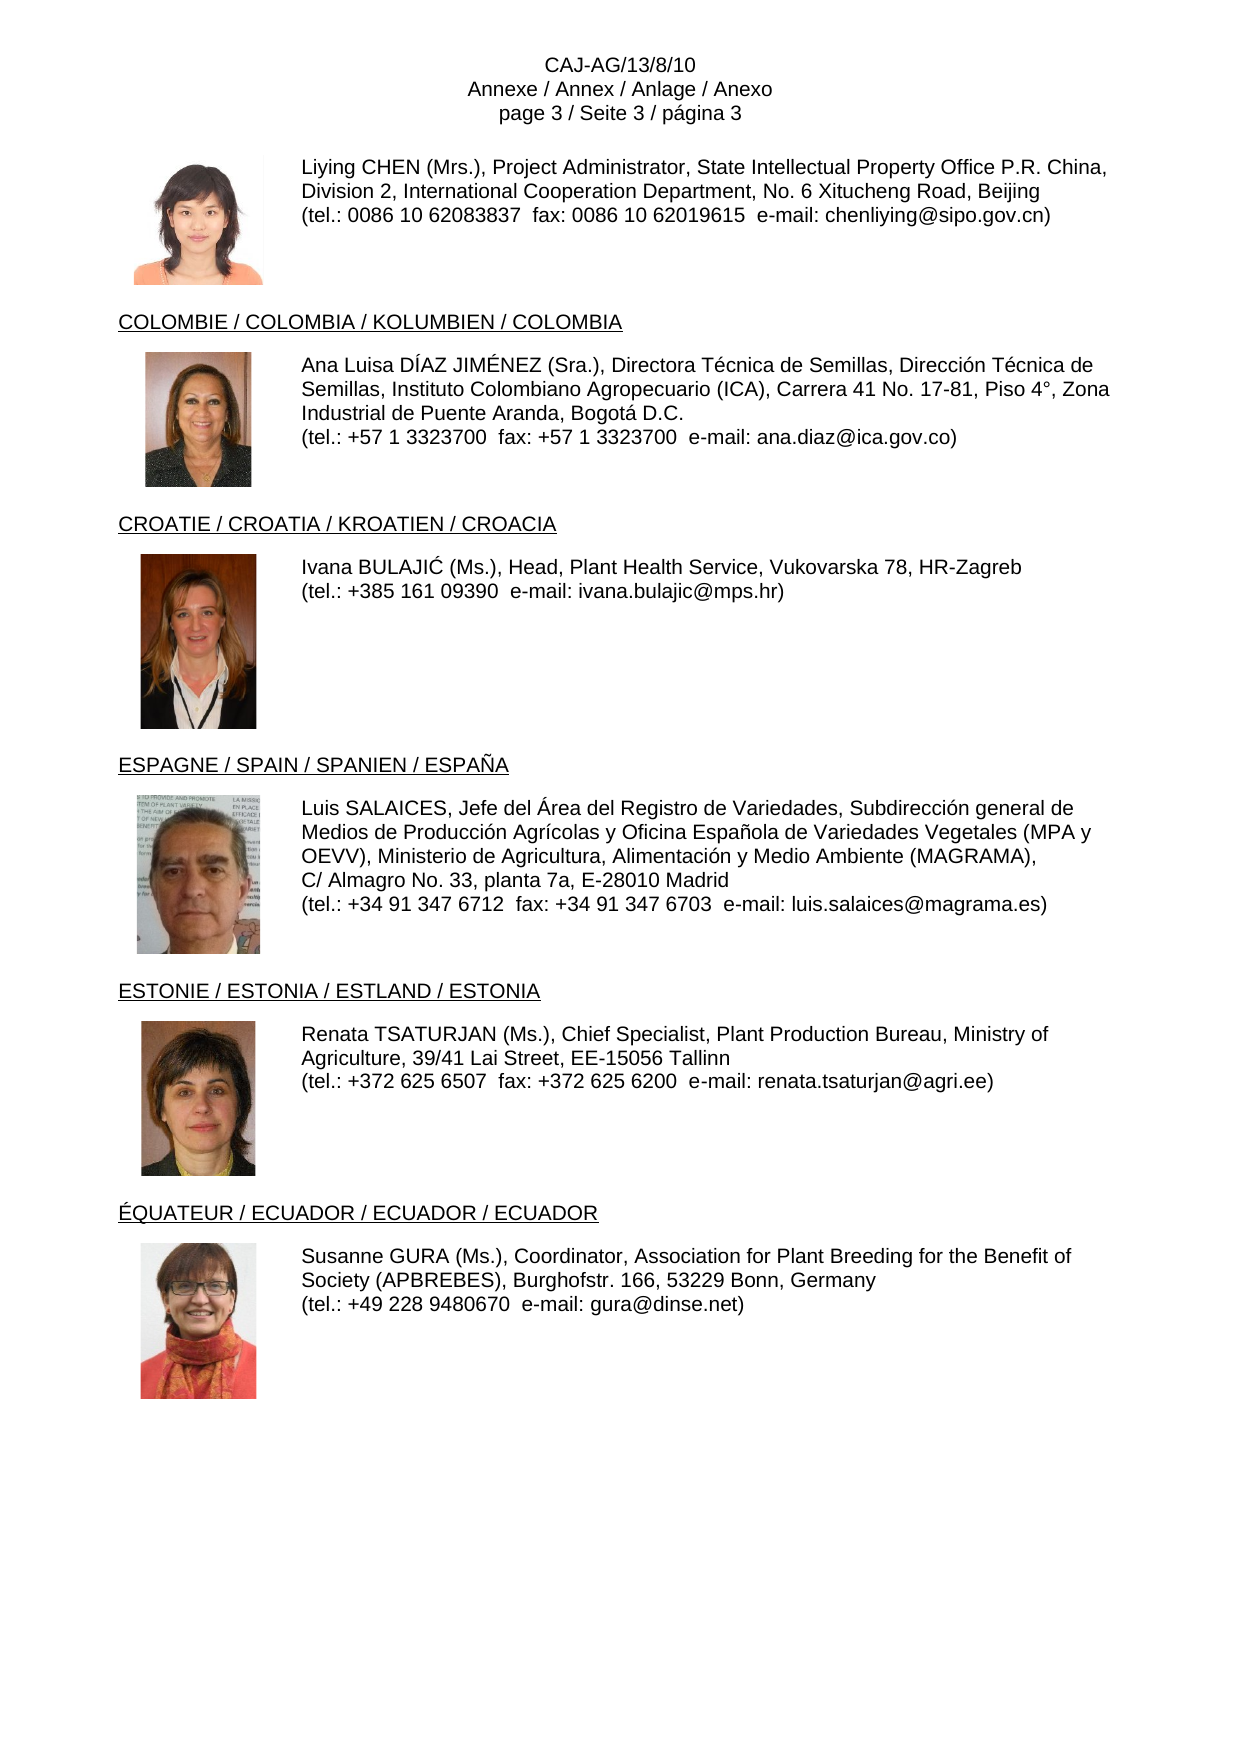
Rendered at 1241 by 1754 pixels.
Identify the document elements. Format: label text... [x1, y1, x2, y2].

picture [141, 1021, 256, 1176]
table_cell Renata TSATURJAN (Ms.), Chief Specialist, Plant Production Bureau, Ministry of Agriculture, 39/41 Lai Street, EE-15056 Tallinn (tel.: +372 625 6507 fax: +372 625 6200 e-mail: renata.tsaturjan@agri.ee) [290, 1015, 1136, 1182]
table_cell Ivana BULAJIĆ (Ms.), Head, Plant Health Service, Vukovarska 78, HR-Zagreb (tel.: +385 161 09390 e-mail: ivana.bulajic@mps.hr) [290, 549, 1136, 734]
picture [133, 155, 264, 285]
picture [136, 795, 261, 954]
table_cell [107, 1238, 290, 1405]
table_cell [107, 149, 290, 291]
picture [140, 1243, 257, 1399]
table_cell ESPAGNE / SPAIN / SPANIEN / ESPAÑA [107, 734, 1136, 789]
table_cell [107, 346, 290, 493]
table_cell CROATIE / CROATIA / KROATIEN / CROACIA [107, 493, 1136, 548]
table_cell ESTONIE / ESTONIA / ESTLAND / ESTONIA [107, 960, 1136, 1015]
table_cell Ana Luisa DÍAZ JIMÉNEZ (Sra.), Directora Técnica de Semillas, Dirección Técnica de Semillas, Instituto Colombiano Agropecuario (ICA), Carrera 41 No. 17-81, Piso 4°, Zona Industrial de Puente Aranda, Bogotá D.C. (tel.: +57 1 3323700 fax: +57 1 3323700 e-mail: ana.diaz@ica.gov.co) [290, 346, 1136, 493]
picture [140, 554, 257, 729]
table_cell [107, 1015, 290, 1182]
picture [145, 352, 252, 487]
table_cell Susanne GURA (Ms.), Coordinator, Association for Plant Breeding for the Benefit of Society (APBREBES), Burghofstr. 166, 53229 Bonn, Germany (tel.: +49 228 9480670 e-mail: gura@dinse.net) [290, 1238, 1136, 1405]
table_cell [107, 549, 290, 734]
table_cell Liying CHEN (Mrs.), Project Administrator, State Intellectual Property Office P.R. China, Division 2, International Cooperation Department, No. 6 Xitucheng Road, Beijing (tel.: 0086 10 62083837 fax: 0086 10 62019615 e-mail: chenliying@sipo.gov.cn) [290, 149, 1136, 291]
table_cell Équateur / ECUADOR / ECUADOR / ECUADOR [107, 1182, 1136, 1237]
table_cell [107, 790, 290, 960]
table_cell COLOMBIE / COLOMBIA / KOLUMBIEN / COLOMBIA [107, 291, 1136, 346]
table_cell Luis SALAICES, Jefe del Área del Registro de Variedades, Subdirección general de Medios de Producción Agrícolas y Oficina Española de Variedades Vegetales (MPA y OEVV), Ministerio de Agricultura, Alimentación y Medio Ambiente (MAGRAMA), C/ Almagro No. 33, planta 7a, E-28010 Madrid (tel.: +34 91 347 6712 fax: +34 91 347 6703 e-mail: luis.salaices@magrama.es) [290, 790, 1136, 960]
